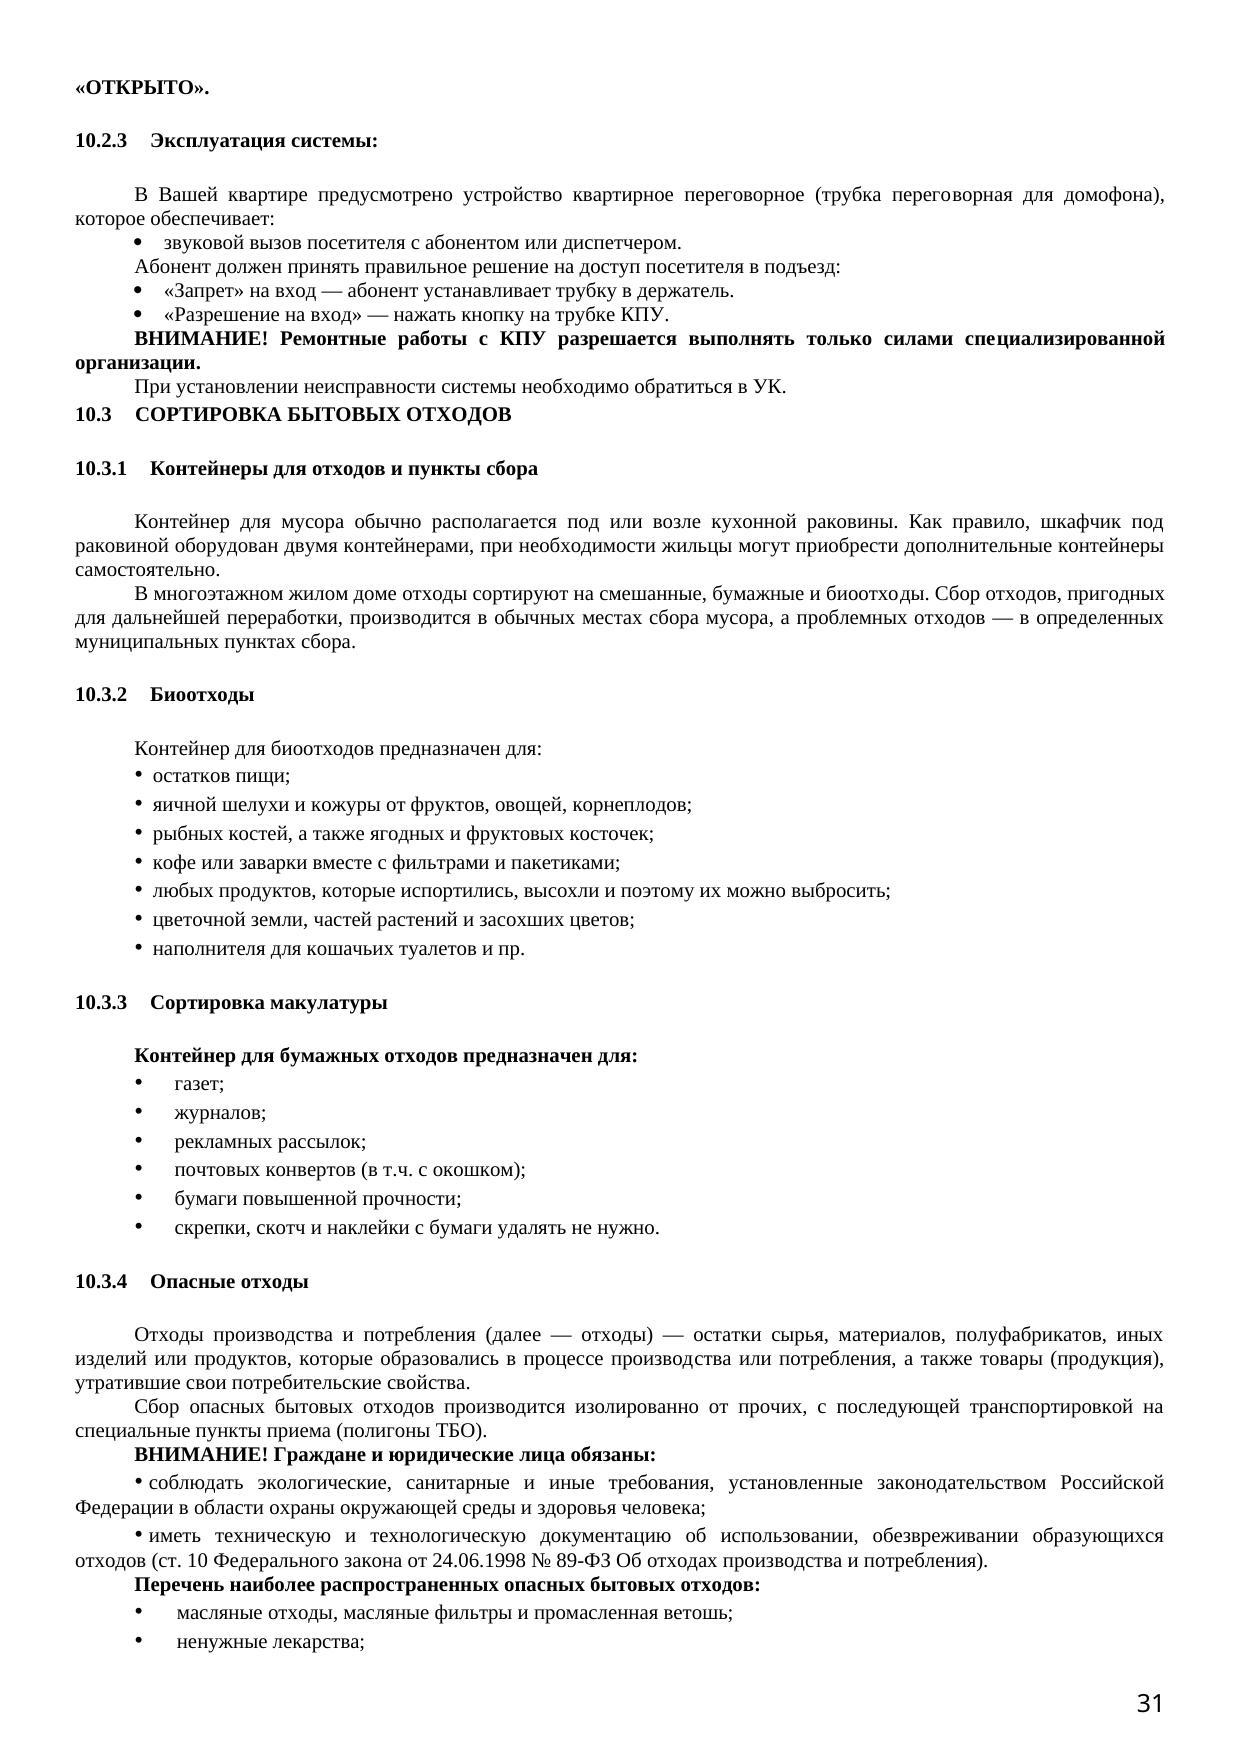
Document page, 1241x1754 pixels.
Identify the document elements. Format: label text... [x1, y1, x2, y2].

list «Разрешение на вход» — нажать кнопку на трубке КПУ. [134, 302, 1165, 326]
list масляные отходы, масляные фильтры и промасленная ветошь; [75, 1596, 1165, 1625]
list рыбных костей, а также ягодных и фруктовых косточек; [75, 817, 1165, 846]
list звуковой вызов посетителя с абонентом или диспетчером. [134, 229, 1165, 254]
list скрепки, скотч и наклейки с бумаги удалять не нужно. [75, 1211, 1165, 1240]
text Отходы производства и потребления (далее — отходы) — остатки сырья, материалов, полуфабрикатов, иных изделий или продуктов, которые образовались в процессе производства или потребления, а также товары (продукция), утратившие свои потребительские свойства. [75, 1322, 1165, 1394]
list ненужные лекарства; [75, 1625, 1165, 1654]
text Контейнер для мусора обычно располагается под или возле кухонной раковины. Как правило, шкафчик под раковиной оборудован двумя контейнерами, при необходимости жильцы могут приобрести дополнительные контейнеры самостоятельно. [75, 509, 1165, 581]
subtitle Эксплуатация системы: [75, 128, 1165, 152]
text ВНИМАНИЕ! Ремонтные работы с КПУ разрешается выполнять только силами специализированной организации. [75, 326, 1165, 374]
subtitle СОРТИРОВКА БЫТОВЫХ ОТХОДОВ [75, 402, 1165, 426]
text Абонент должен принять правильное решение на доступ посетителя в подъезд: [134, 254, 1165, 278]
subtitle Биоотходы [75, 682, 1165, 706]
list соблюдать экологические, санитарные и иные требования, установленные законодательством Российской Федерации в области охраны окружающей среды и здоровья человека; [75, 1466, 1165, 1519]
list рекламных рассылок; [75, 1125, 1165, 1153]
list кофе или заварки вместе с фильтрами и пакетиками; [75, 846, 1165, 874]
subtitle Контейнеры для отходов и пункты сбора [75, 455, 1165, 479]
text В Вашей квартире предусмотрено устройство квартирное переговорное (трубка переговорная для домофона), которое обеспечивает: [75, 181, 1165, 229]
text Перечень наиболее распространенных опасных бытовых отходов: [75, 1572, 1165, 1596]
text ВНИМАНИЕ! Граждане и юридические лица обязаны: [75, 1442, 1165, 1466]
list газет; [75, 1067, 1165, 1096]
list цветочной земли, частей растений и засохших цветов; [75, 903, 1165, 932]
list бумаги повышенной прочности; [75, 1182, 1165, 1211]
text В многоэтажном жилом доме отходы сортируют на смешанные, бумажные и биоотходы. Сбор отходов, пригодных для дальнейшей переработки, производится в обычных местах сбора мусора, а проблемных отходов — в определенных муниципальных пунктах сбора. [75, 581, 1165, 653]
text Сбор опасных бытовых отходов производится изолированно от прочих, с последующей транспортировкой на специальные пункты приема (полигоны ТБО). [75, 1394, 1165, 1442]
list любых продуктов, которые испортились, высохли и поэтому их можно выбросить; [75, 874, 1165, 903]
list иметь техническую и технологическую документацию об использовании, обезвреживании образующихся отходов (ст. 10 Федерального закона от 24.06.1998 № 89-ФЗ Об отходах производства и потребления). [75, 1519, 1165, 1572]
text При установлении неисправности системы необходимо обратиться в УК. [75, 374, 1165, 398]
list почтовых конвертов (в т.ч. с окошком); [75, 1153, 1165, 1182]
text Контейнер для биоотходов предназначен для: [75, 735, 1165, 759]
list журналов; [75, 1096, 1165, 1125]
list «Запрет» на вход — абонент устанавливает трубку в держатель. [134, 278, 1165, 302]
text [75, 75, 1165, 99]
subtitle Опасные отходы [75, 1269, 1165, 1293]
list яичной шелухи и кожуры от фруктов, овощей, корнеплодов; [75, 788, 1165, 817]
list остатков пищи; [75, 759, 1165, 788]
list наполнителя для кошачьих туалетов и пр. [75, 932, 1165, 961]
subtitle Сортировка макулатуры [75, 990, 1165, 1014]
text Контейнер для бумажных отходов предназначен для: [75, 1043, 1165, 1067]
